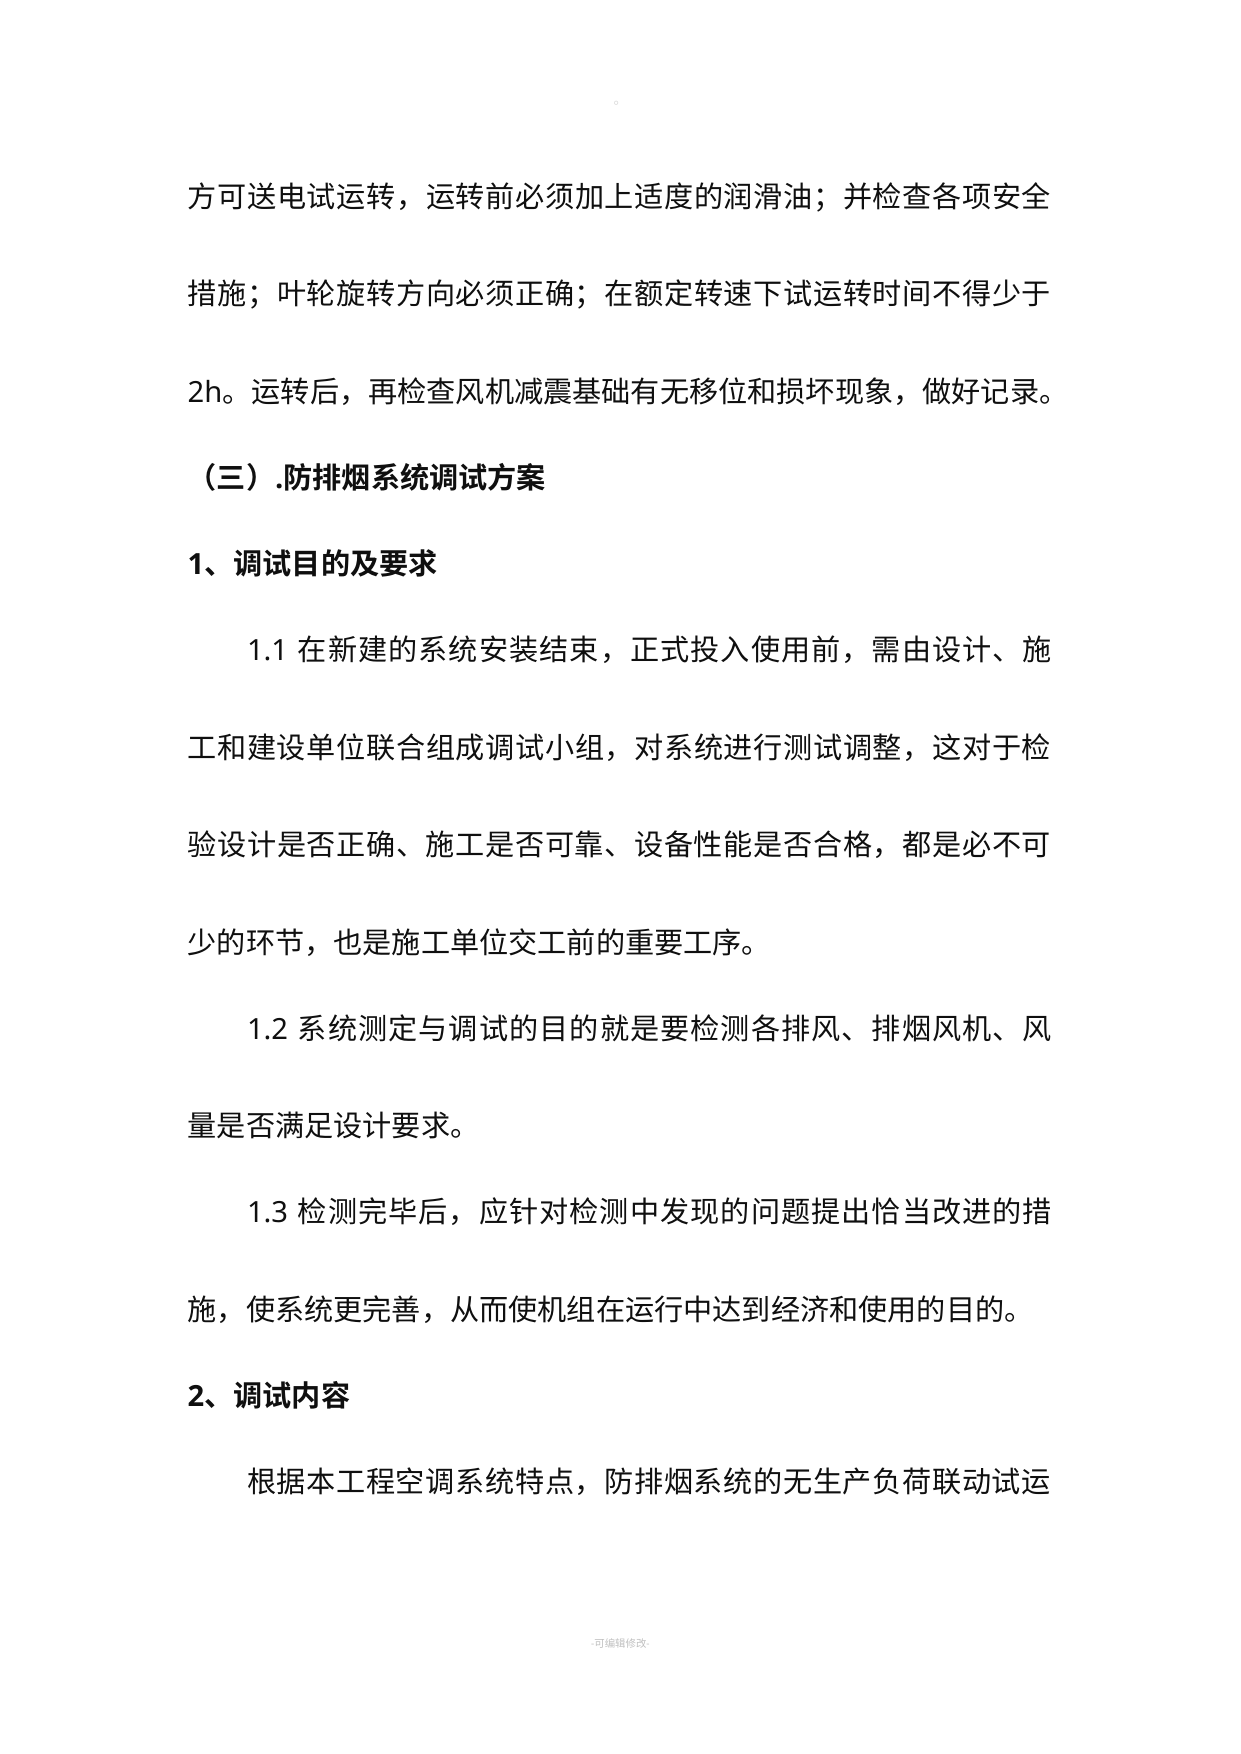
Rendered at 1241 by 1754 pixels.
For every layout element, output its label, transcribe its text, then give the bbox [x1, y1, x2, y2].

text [187, 1447, 1053, 1512]
text 1.1 在新建的系统安装结束，正式投入使用前，需由设计、施工和建设单位联合组成调试小组，对系统进行测试调整，这对于检验设计是否正确、施工是否可靠、设备性能是否合格，都是必不可少的环节，也是施工单位交工前的重要工序。 [187, 615, 1053, 973]
subtitle 2、调试内容 [187, 1361, 1053, 1426]
subtitle （三）.防排烟系统调试方案 [187, 443, 1053, 508]
text 1.2 系统测定与调试的目的就是要检测各排风、排烟风机、风量是否满足设计要求。 [187, 994, 1053, 1157]
subtitle 1、调试目的及要求 [187, 529, 1053, 594]
text 1.3 检测完毕后，应针对检测中发现的问题提出恰当改进的措施，使系统更完善，从而使机组在运行中达到经济和使用的目的。 [187, 1178, 1053, 1340]
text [187, 162, 1053, 422]
